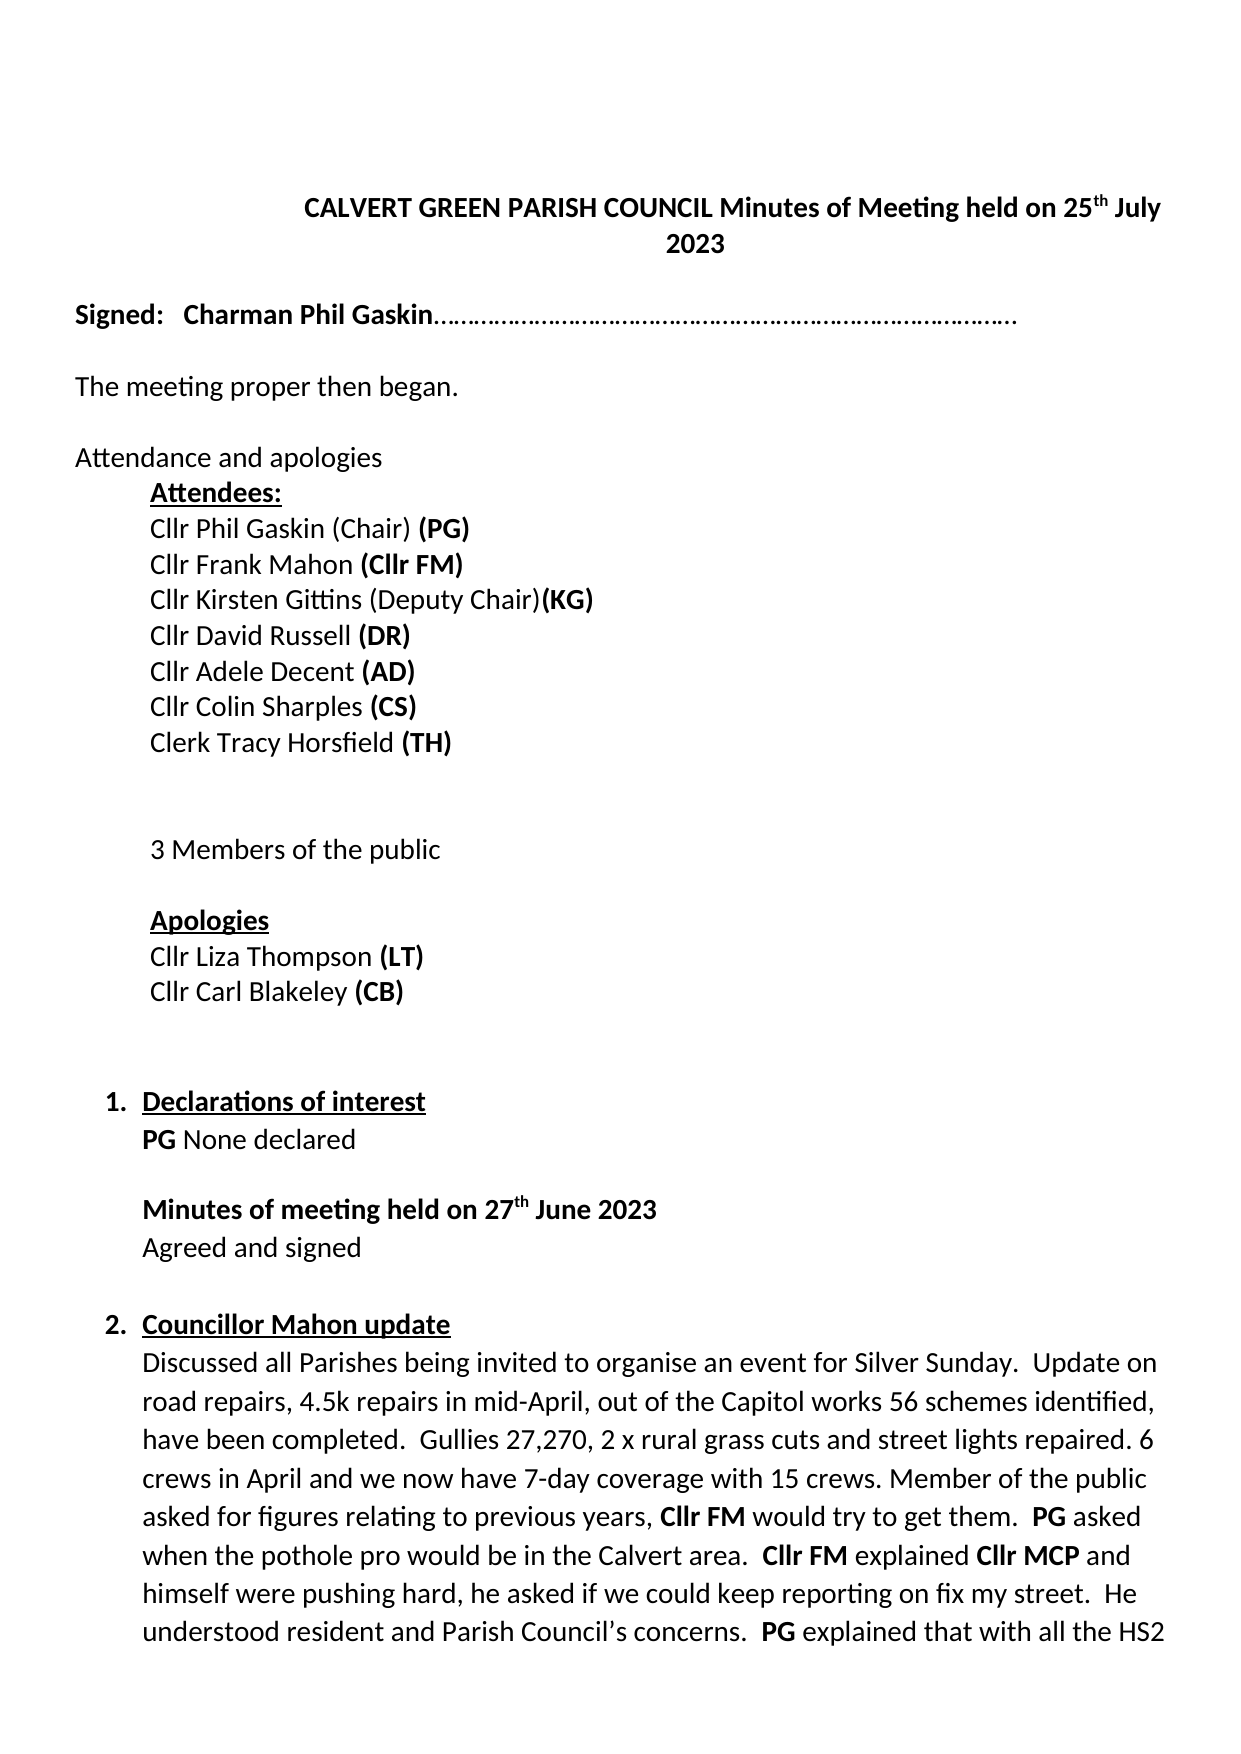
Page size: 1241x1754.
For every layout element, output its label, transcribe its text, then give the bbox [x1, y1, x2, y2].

list Minutes of meeting held on 27th June 2023 [142, 1191, 1165, 1226]
list Agreed and signed [142, 1229, 1165, 1265]
text Cllr Kirsten Gittins (Deputy Chair)(KG) [150, 581, 1165, 617]
list Declarations of interest [104, 1083, 1165, 1119]
text Cllr Phil Gaskin (Chair) (PG) [150, 510, 1165, 546]
list PG None declared [112, 1121, 1165, 1157]
text The meeting proper then began. [75, 368, 1165, 403]
text Cllr Carl Blakeley (CB) [150, 973, 1165, 1009]
text Apologies [150, 902, 1165, 938]
text Cllr Adele Decent (AD) [150, 653, 1165, 688]
text Cllr David Russell (DR) [150, 617, 1165, 653]
text Cllr Liza Thompson (LT) [150, 938, 1165, 973]
text 3 Members of the public [150, 831, 1165, 866]
text Attendees: [150, 474, 1165, 510]
list Councillor Mahon update [104, 1306, 1165, 1342]
text Cllr Frank Mahon (Cllr FM) [150, 546, 1165, 581]
text Attendance and apologies [75, 439, 1165, 474]
text Signed: Charman Phil Gaskin…………………………………………………………………………… [75, 296, 1165, 332]
text CALVERT GREEN PARISH COUNCIL Minutes of Meeting held on 25th July 2023 [225, 189, 1165, 261]
text Clerk Tracy Horsfield (TH) [150, 724, 1165, 759]
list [142, 1344, 1165, 1649]
text Cllr Colin Sharples (CS) [150, 688, 1165, 724]
